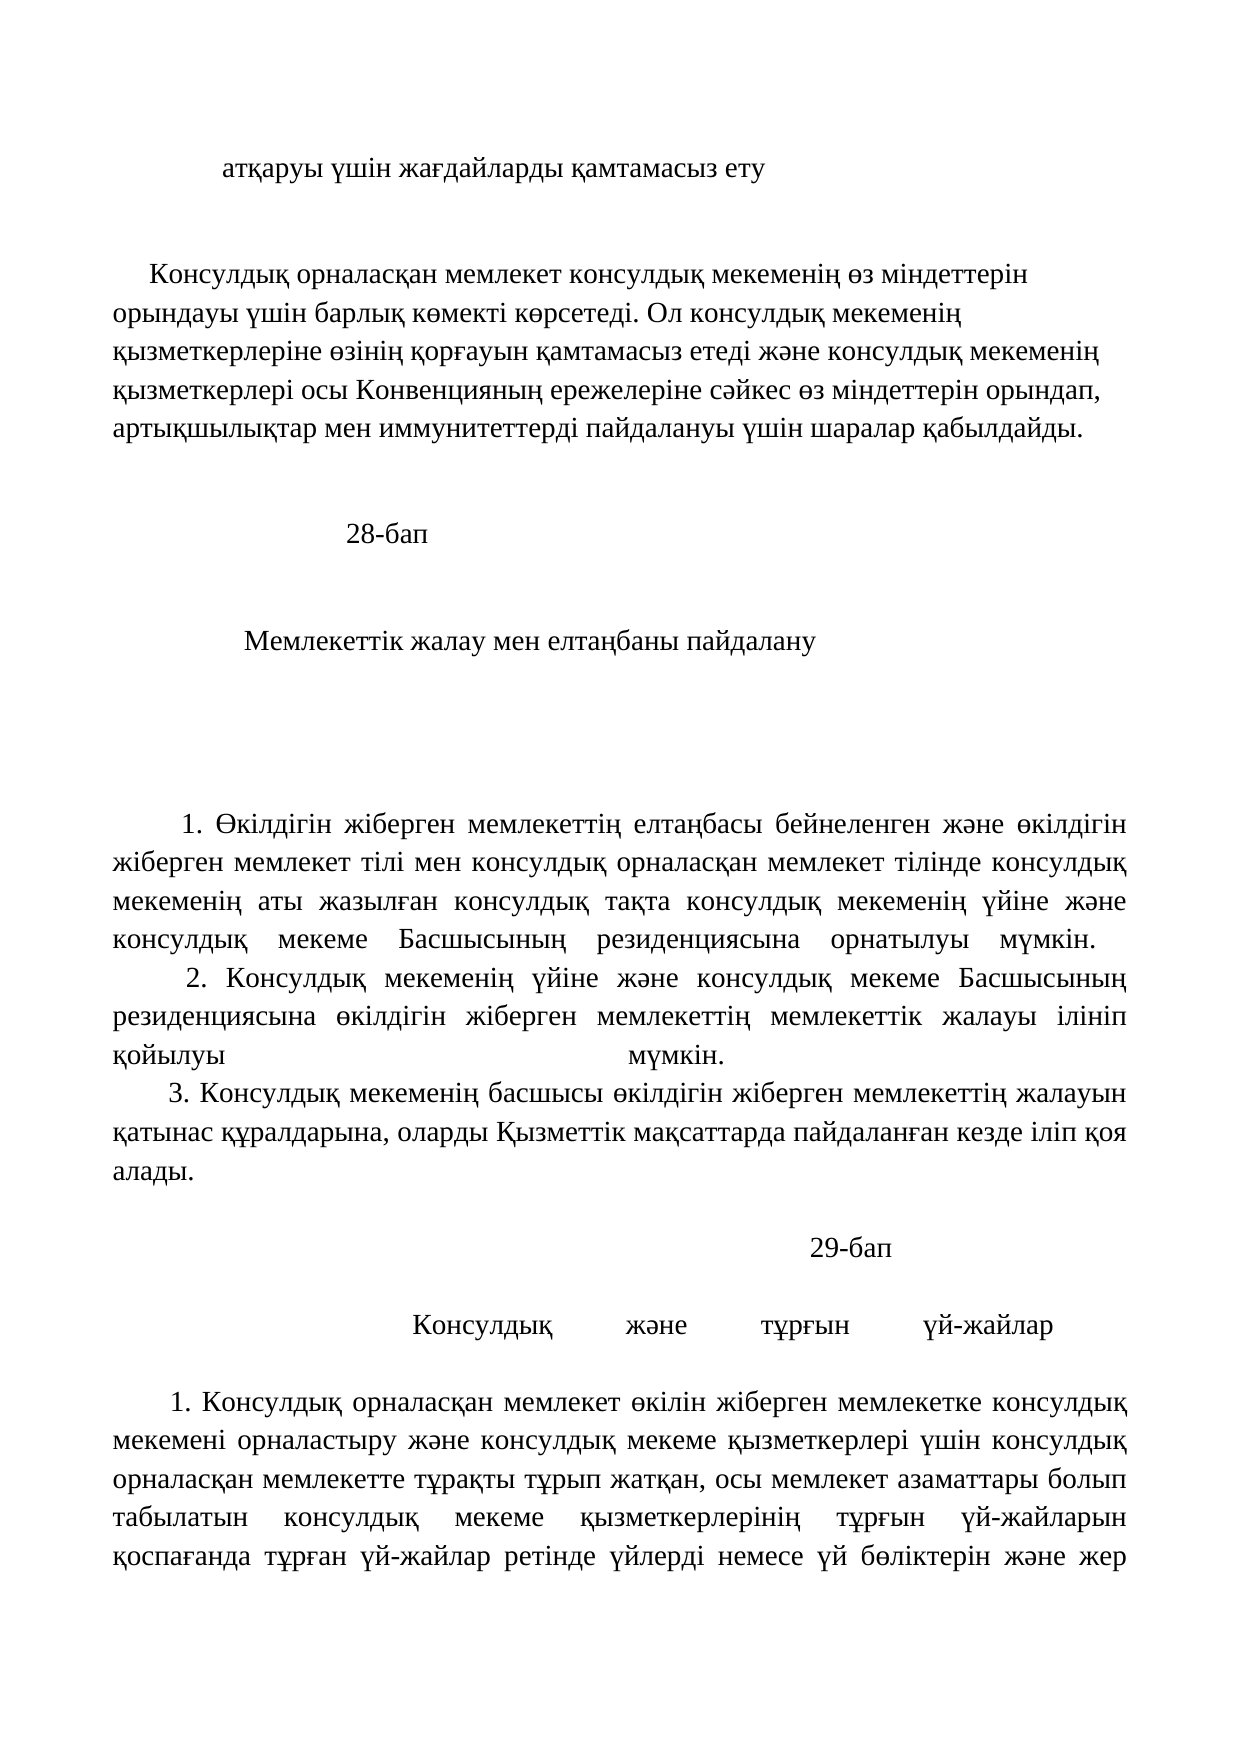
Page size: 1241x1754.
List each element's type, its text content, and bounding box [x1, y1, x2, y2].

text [112, 767, 1128, 1572]
text Консулдық орналасқан мемлекет консулдық мекеменің өз міндеттерін [112, 256, 1128, 290]
text атқаруы үшін жағдайларды қамтамасыз ету [112, 150, 1128, 183]
text қызметкерлеріне өзінің қорғауын қамтамасыз етеді және консулдық мекеменің [112, 333, 1128, 367]
text қызметкерлері осы Конвенцияның ережелеріне сәйкес өз міндеттерін орындап, [112, 372, 1128, 405]
text Мемлекеттік жалау мен елтаңбаны пайдалану [112, 623, 1128, 656]
text артықшылықтар мен иммунитеттерді пайдалануы үшін шаралар қабылдайды. [112, 410, 1128, 444]
text орындауы үшін барлық көмекті көрсетеді. Ол консулдық мекеменің [112, 295, 1128, 328]
text 28-бап [112, 516, 1128, 550]
